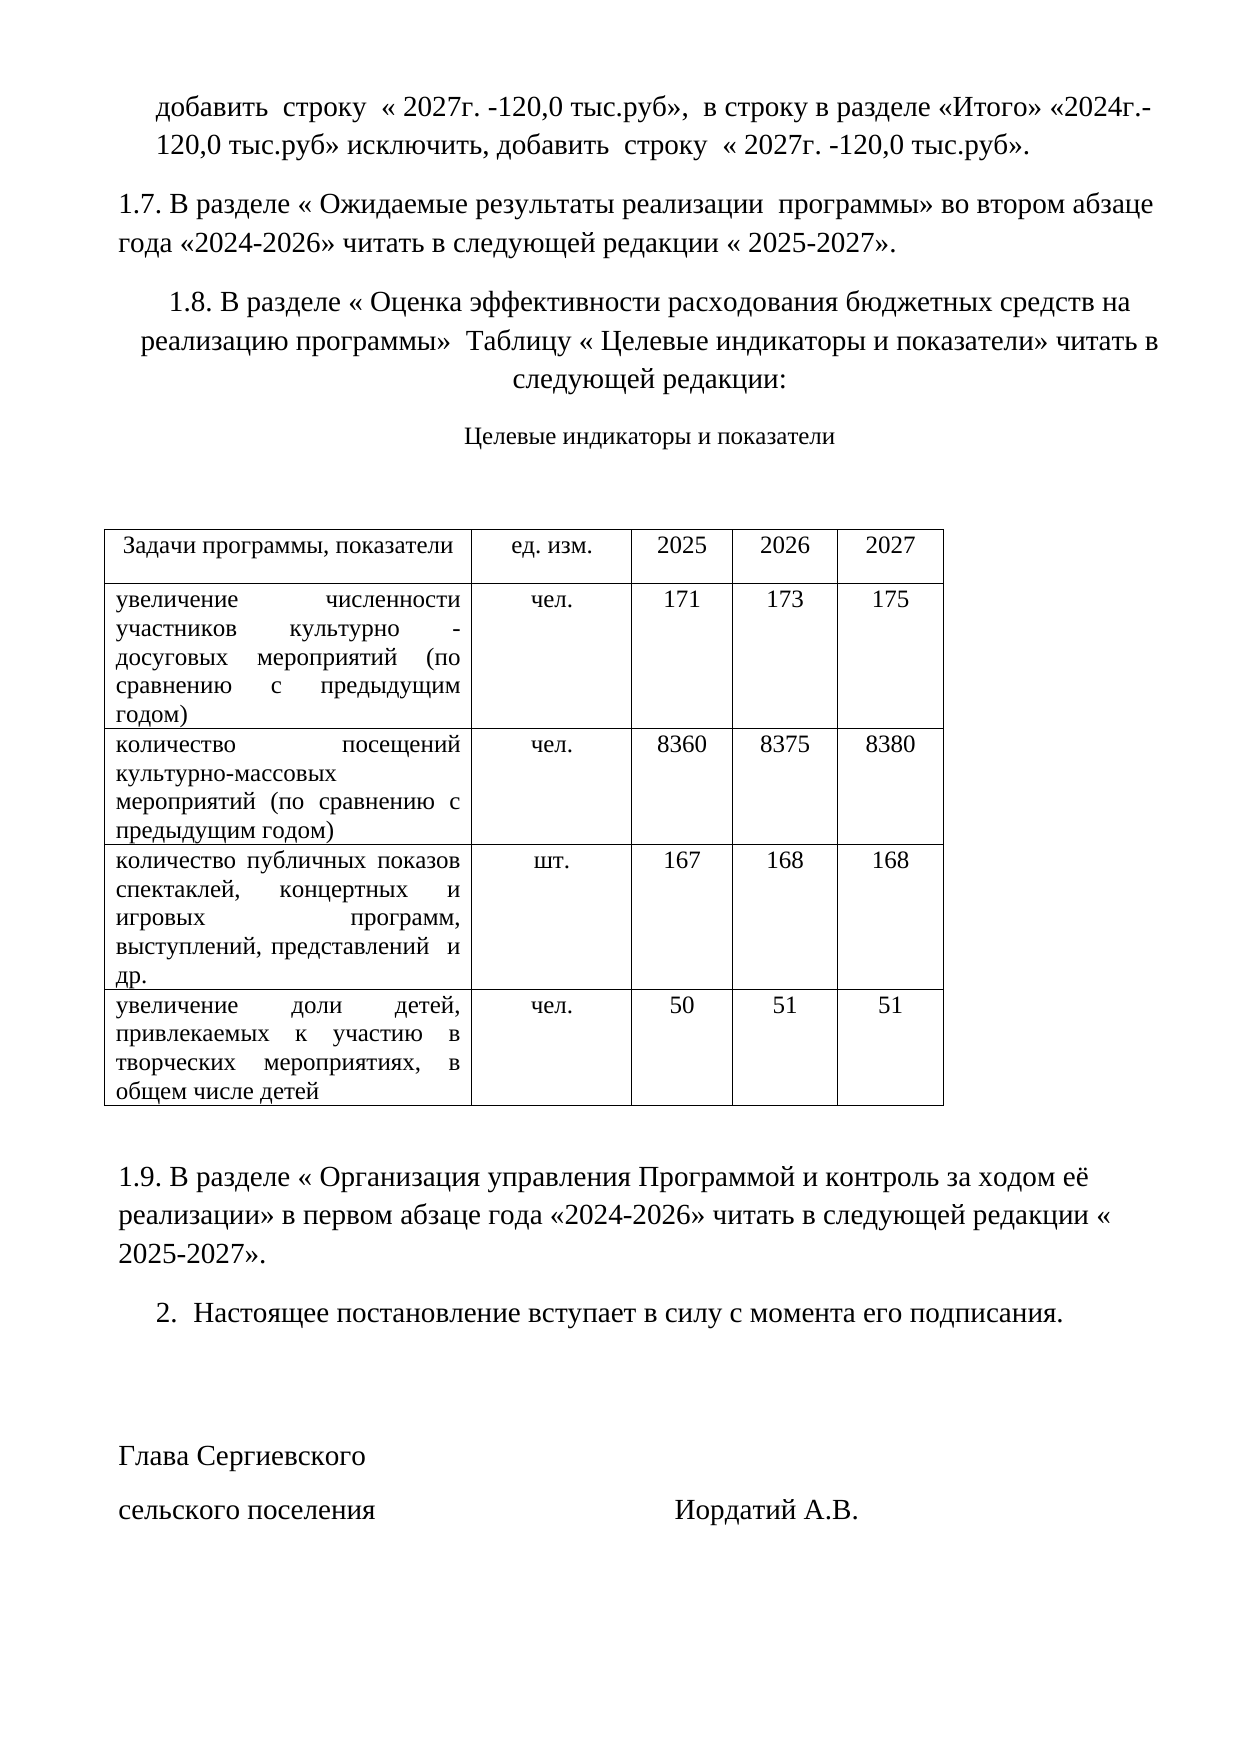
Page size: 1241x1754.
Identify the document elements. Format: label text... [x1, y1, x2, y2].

table_cell увеличение доли детей, привлекаемых к участию в творческих мероприятиях, в общем числе детей [105, 990, 471, 1105]
table_cell 171 [632, 584, 732, 728]
text сельского поселения Иордатий А.В. [118, 1492, 1181, 1526]
table_header Задачи программы, показатели [105, 530, 471, 583]
table_header 2026 [733, 530, 837, 583]
table_header 2025 [632, 530, 732, 583]
table_cell чел. [472, 729, 631, 844]
table_cell 173 [733, 584, 837, 728]
table_cell чел. [472, 584, 631, 728]
text 1.9. В разделе « Организация управления Программой и контроль за ходом её реализации» в первом абзаце года «2024-2026» читать в следующей редакции « 2025-2027». [118, 1159, 1181, 1269]
table_cell количество посещений культурно-массовых мероприятий (по сравнению с предыдущим годом) [105, 729, 471, 844]
table_header ед. изм. [472, 530, 631, 583]
table_cell увеличение численности участников культурно - досуговых мероприятий (по сравнению с предыдущим годом) [105, 584, 471, 728]
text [156, 89, 1181, 161]
list Настоящее постановление вступает в силу с момента его подписания. [156, 1295, 1181, 1329]
table_cell количество публичных показов спектаклей, концертных и игровых программ, выступлений, представлений и др. [105, 845, 471, 989]
table_cell 51 [838, 990, 943, 1105]
table_cell чел. [472, 990, 631, 1105]
text Глава Сергиевского [118, 1438, 1181, 1471]
table_cell шт. [472, 845, 631, 989]
table_cell 8380 [838, 729, 943, 844]
table_cell 8360 [632, 729, 732, 844]
table_cell 50 [632, 990, 732, 1105]
table_cell 8375 [733, 729, 837, 844]
table_cell 51 [733, 990, 837, 1105]
text 1.7. В разделе « Ожидаемые результаты реализации программы» во втором абзаце года «2024-2026» читать в следующей редакции « 2025-2027». [118, 187, 1181, 259]
table_cell 168 [733, 845, 837, 989]
table_header 2027 [838, 530, 943, 583]
text 1.8. В разделе « Оценка эффективности расходования бюджетных средств на реализацию программы» Таблицу « Целевые индикаторы и показатели» читать в следующей редакции: [118, 284, 1181, 395]
text Целевые индикаторы и показатели [118, 421, 1181, 450]
table_cell 168 [838, 845, 943, 989]
table_cell 175 [838, 584, 943, 728]
table_cell 167 [632, 845, 732, 989]
